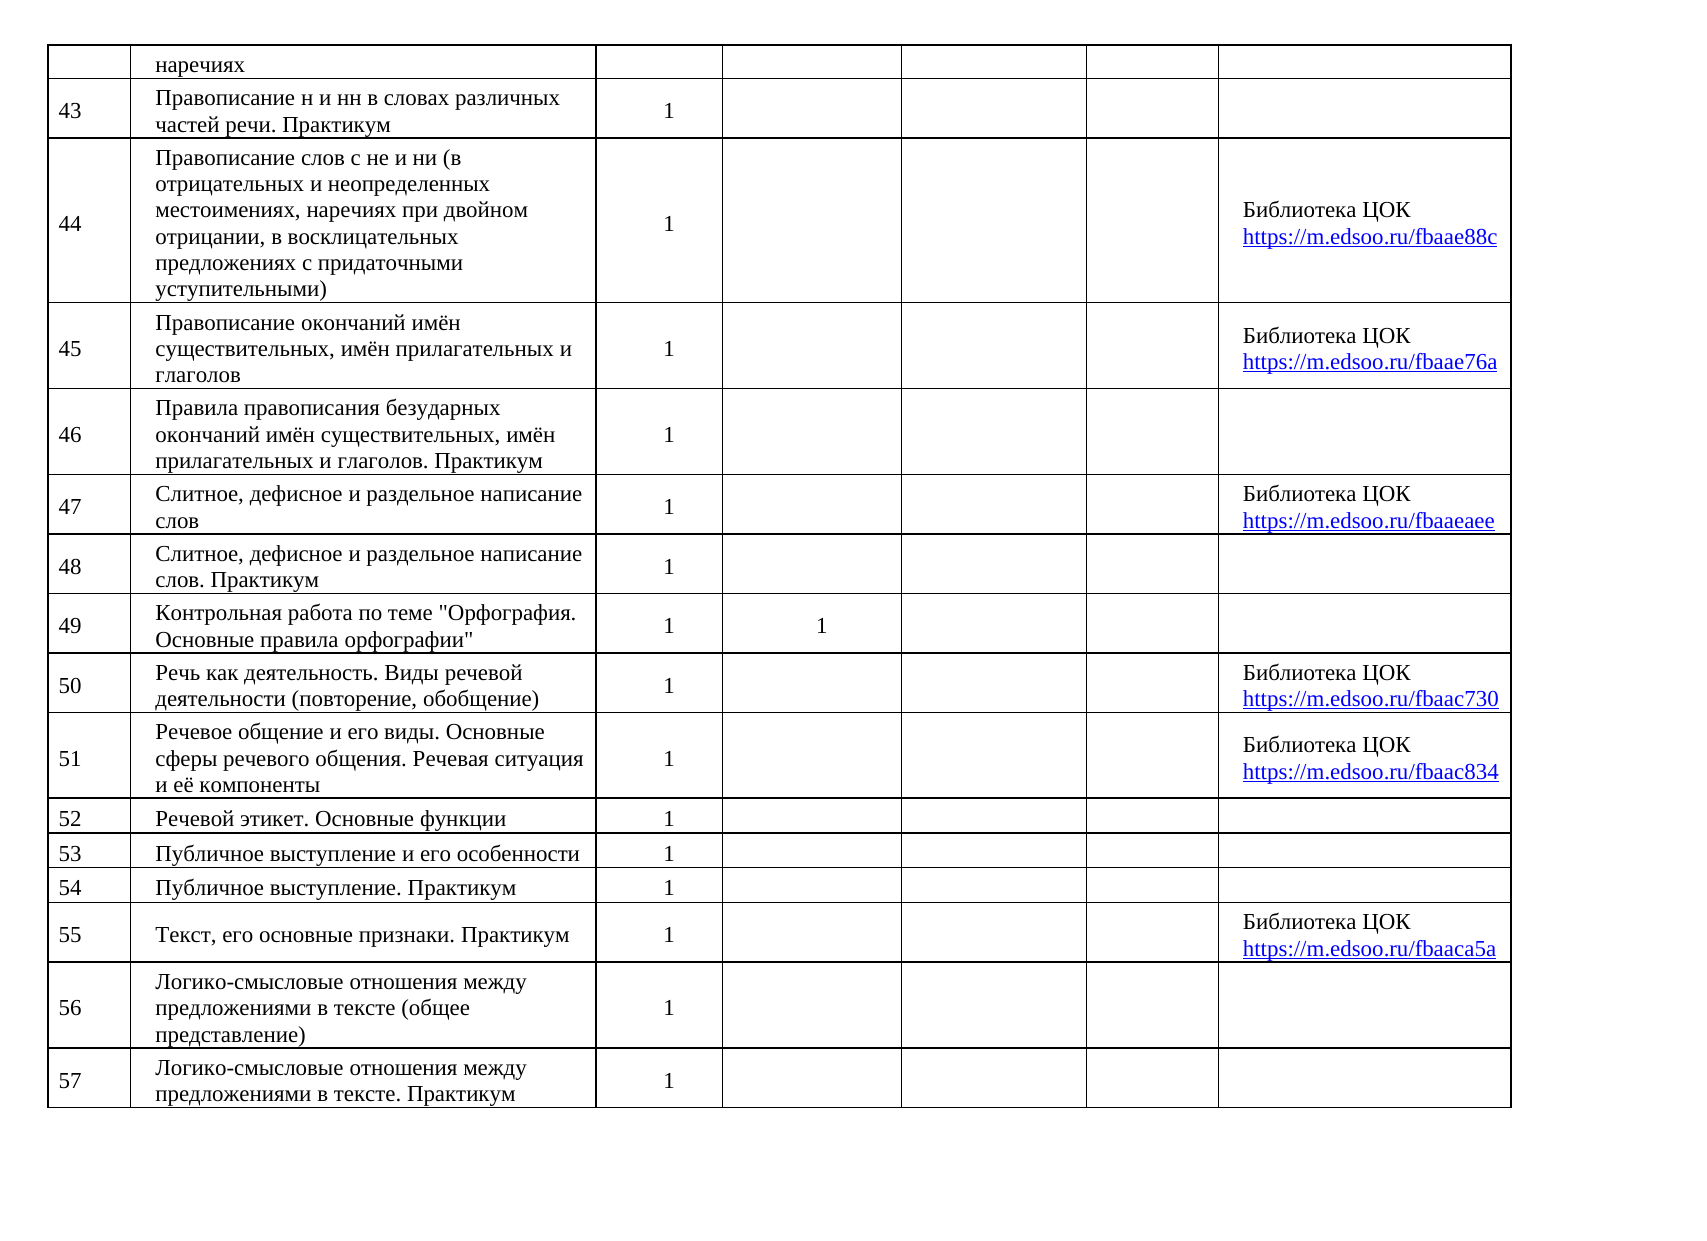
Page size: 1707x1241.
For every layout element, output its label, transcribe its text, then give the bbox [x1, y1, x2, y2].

table_cell [902, 834, 1086, 867]
table_cell [902, 303, 1086, 388]
table_cell 1 [597, 799, 722, 832]
table_cell [723, 834, 901, 867]
table_cell 44 [49, 139, 130, 302]
table_cell [1087, 535, 1218, 592]
table_cell Речь как деятельность. Виды речевой деятельности (повторение, обобщение) [131, 654, 595, 711]
table_cell [1219, 799, 1510, 832]
table_cell 45 [49, 303, 130, 388]
table_cell 53 [49, 834, 130, 867]
table_cell [902, 963, 1086, 1047]
table_cell [1219, 389, 1510, 473]
table_cell Слитное, дефисное и раздельное написание слов [131, 475, 595, 533]
table_cell 1 [723, 594, 901, 652]
table_cell [1219, 535, 1510, 592]
table_cell [723, 79, 901, 137]
table_cell 1 [597, 654, 722, 711]
table_cell [1087, 79, 1218, 137]
table_cell [902, 799, 1086, 832]
table_cell [1219, 834, 1510, 867]
table_cell [723, 535, 901, 592]
table_cell [1087, 903, 1218, 961]
table_cell Логико-смысловые отношения между предложениями в тексте (общее представление) [131, 963, 595, 1047]
table_cell Библиотека ЦОК https://m.edsoo.ru/fbaae76a [1219, 303, 1510, 388]
table_cell [1087, 389, 1218, 473]
table_cell [723, 654, 901, 711]
table_cell 1 [597, 535, 722, 592]
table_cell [131, 46, 595, 77]
table_cell [902, 46, 1086, 77]
table_cell 48 [49, 535, 130, 592]
table_cell 47 [49, 475, 130, 533]
table_cell [723, 713, 901, 797]
table_cell [902, 389, 1086, 473]
table_cell [1087, 1049, 1218, 1106]
table_cell Библиотека ЦОК https://m.edsoo.ru/fbaac730 [1219, 654, 1510, 711]
table_cell 43 [49, 79, 130, 137]
table_cell 1 [597, 389, 722, 473]
table_cell Библиотека ЦОК https://m.edsoo.ru/fbaaca5a [1219, 903, 1510, 961]
table_cell 51 [49, 713, 130, 797]
table_cell [902, 79, 1086, 137]
table_cell [723, 868, 901, 902]
table_cell [1219, 594, 1510, 652]
table_cell Речевое общение и его виды. Основные сферы речевого общения. Речевая ситуация и её компоненты [131, 713, 595, 797]
table_cell [723, 799, 901, 832]
table_cell [902, 475, 1086, 533]
table_cell 1 [597, 303, 722, 388]
table_cell [723, 903, 901, 961]
table_cell [1087, 475, 1218, 533]
table_cell [902, 903, 1086, 961]
table_cell Слитное, дефисное и раздельное написание слов. Практикум [131, 535, 595, 592]
table_cell [902, 713, 1086, 797]
table_cell [723, 389, 901, 473]
table_cell Библиотека ЦОК https://m.edsoo.ru/fbaac834 [1219, 713, 1510, 797]
table_cell 1 [597, 475, 722, 533]
table_cell [902, 139, 1086, 302]
table_cell [902, 654, 1086, 711]
table_cell 42 [49, 46, 130, 77]
table_cell 1 [597, 868, 722, 902]
table_cell [723, 139, 901, 302]
table_cell Правописание окончаний имён существительных, имён прилагательных и глаголов [131, 303, 595, 388]
table_cell [1087, 834, 1218, 867]
table_cell Библиотека ЦОК https://m.edsoo.ru/fbaae88c [1219, 139, 1510, 302]
table_cell [902, 1049, 1086, 1106]
table_cell [1087, 46, 1218, 77]
table_cell [1087, 799, 1218, 832]
table_cell Библиотека ЦОК https://m.edsoo.ru/fbaaeaee [1219, 475, 1510, 533]
table_cell 1 [597, 594, 722, 652]
table_cell [723, 303, 901, 388]
table_cell 50 [49, 654, 130, 711]
table_cell Речевой этикет. Основные функции [131, 799, 595, 832]
table_cell 1 [597, 963, 722, 1047]
table_cell [1087, 963, 1218, 1047]
table_cell Правописание слов с не и ни (в отрицательных и неопределенных местоимениях, наречиях при двойном отрицании, в восклицательных предложениях с придаточными уступительными) [131, 139, 595, 302]
table_cell Правила правописания безударных окончаний имён существительных, имён прилагательных и глаголов. Практикум [131, 389, 595, 473]
table_cell [1219, 1049, 1510, 1106]
table_cell 1 [597, 903, 722, 961]
table_cell [723, 963, 901, 1047]
table_cell 1 [597, 139, 722, 302]
table_cell [902, 535, 1086, 592]
table_cell [1087, 139, 1218, 302]
table_cell 46 [49, 389, 130, 473]
table_cell [723, 46, 901, 77]
table_cell [1087, 868, 1218, 902]
table_cell 1 [597, 834, 722, 867]
table_cell [1219, 79, 1510, 137]
table_cell [1219, 868, 1510, 902]
table_cell [1087, 303, 1218, 388]
table_cell [723, 1049, 901, 1106]
table_cell 54 [49, 868, 130, 902]
table_cell 55 [49, 903, 130, 961]
table_cell Контрольная работа по теме "Орфография. Основные правила орфографии" [131, 594, 595, 652]
table_cell 56 [49, 963, 130, 1047]
table_cell 57 [49, 1049, 130, 1106]
table_cell [1219, 963, 1510, 1047]
table_cell [723, 475, 901, 533]
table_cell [1219, 46, 1510, 77]
table_cell [1087, 713, 1218, 797]
table_cell [902, 594, 1086, 652]
table_cell Текст, его основные признаки. Практикум [131, 903, 595, 961]
table_cell 1 [597, 1049, 722, 1106]
table_cell Правописание н и нн в словах различных частей речи. Практикум [131, 79, 595, 137]
table_cell 1 [597, 46, 722, 77]
table_cell 1 [597, 79, 722, 137]
table_cell 1 [597, 713, 722, 797]
table_cell 52 [49, 799, 130, 832]
table_cell Публичное выступление и его особенности [131, 834, 595, 867]
table_cell [1087, 594, 1218, 652]
table_cell Публичное выступление. Практикум [131, 868, 595, 902]
table_cell [1087, 654, 1218, 711]
table_cell Логико-смысловые отношения между предложениями в тексте. Практикум [131, 1049, 595, 1106]
table_cell [902, 868, 1086, 902]
table_cell 49 [49, 594, 130, 652]
